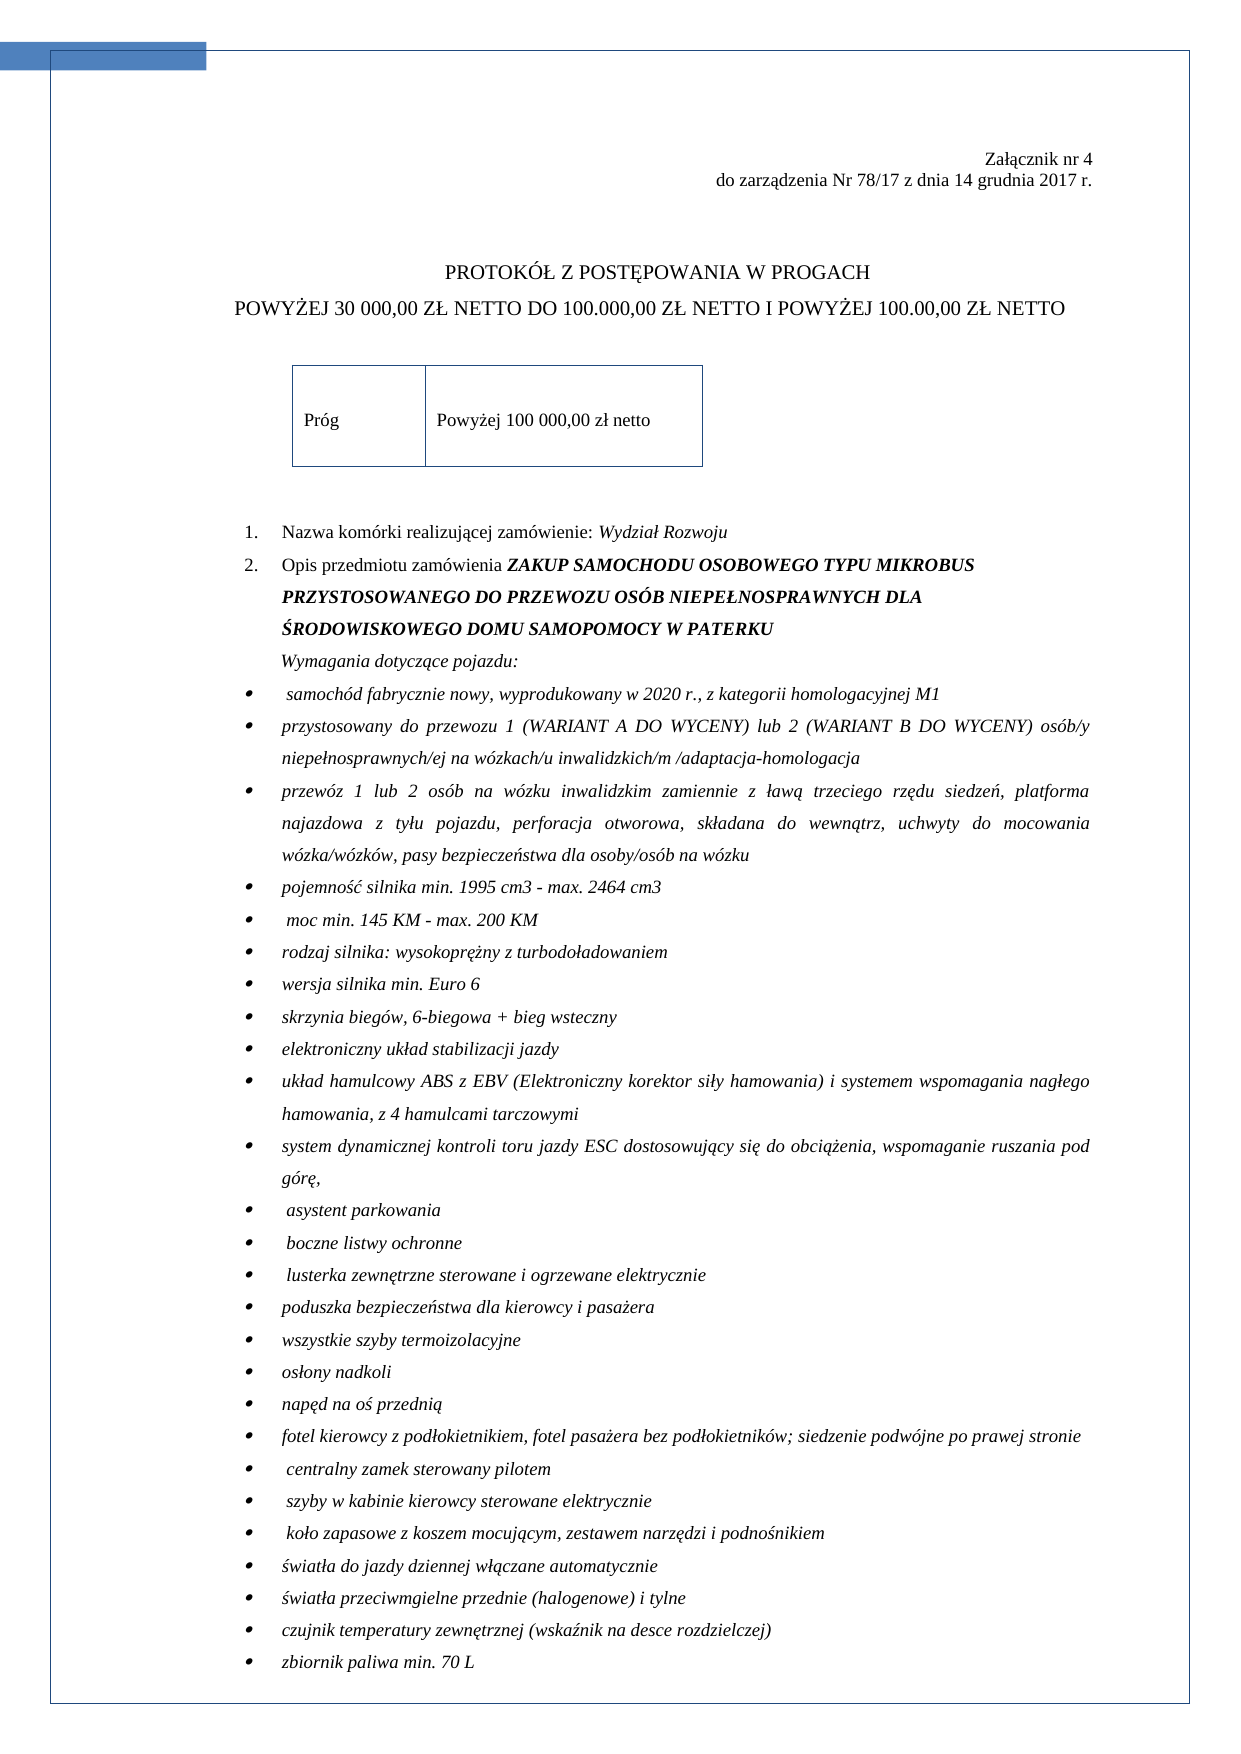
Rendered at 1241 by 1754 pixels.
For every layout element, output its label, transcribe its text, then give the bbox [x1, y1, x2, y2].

list układ hamulcowy ABS z EBV (Elektroniczny korektor siły hamowania) i systemem wspomagania nagłego hamowania, z 4 hamulcami tarczowymi [244, 1070, 1093, 1124]
text Wymagania dotyczące pojazdu: [207, 650, 1093, 672]
table_header Powyżej 100 000,00 zł netto [426, 366, 702, 466]
text PROTOKÓŁ Z POSTĘPOWANIA W PROGACH [207, 260, 1093, 284]
list poduszka bezpieczeństwa dla kierowcy i pasażera [244, 1296, 1093, 1318]
list moc min. 145 KM - max. 200 KM [244, 909, 1093, 930]
text Załącznik nr 4 [694, 148, 1093, 169]
list skrzynia biegów, 6-biegowa + bieg wsteczny [244, 1006, 1093, 1027]
text do zarządzenia Nr 78/17 z dnia 14 grudnia 2017 r. [694, 169, 1093, 191]
text POWYŻEJ 30 000,00 ZŁ NETTO DO 100.000,00 ZŁ NETTO I POWYŻEJ 100.00,00 ZŁ NETTO [207, 296, 1093, 320]
list elektroniczny układ stabilizacji jazdy [244, 1038, 1093, 1059]
list asystent parkowania [244, 1199, 1093, 1221]
list wersja silnika min. Euro 6 [244, 973, 1093, 995]
list system dynamicznej kontroli toru jazdy ESC dostosowujący się do obciążenia, wspomaganie ruszania pod górę, [244, 1135, 1093, 1188]
list przewóz 1 lub 2 osób na wózku inwalidzkim zamiennie z ławą trzeciego rzędu siedzeń, platforma najazdowa z tyłu pojazdu, perforacja otworowa, składana do wewnątrz, uchwyty do mocowania wózka/wózków, pasy bezpieczeństwa dla osoby/osób na wózku [244, 779, 1093, 866]
list osłony nadkoli [244, 1361, 1093, 1382]
list rodzaj silnika: wysokoprężny z turbodoładowaniem [244, 941, 1093, 962]
list wszystkie szyby termoizolacyjne [244, 1328, 1093, 1350]
list czujnik temperatury zewnętrznej (wskaźnik na desce rozdzielczej) [244, 1619, 1093, 1641]
list pojemność silnika min. 1995 cm3 - max. 2464 cm3 [244, 876, 1093, 898]
list przystosowany do przewozu 1 (WARIANT A DO WYCENY) lub 2 (WARIANT B DO WYCENY) osób/y niepełnosprawnych/ej na wózkach/u inwalidzkich/m /adaptacja-homologacja [244, 715, 1093, 769]
table_header Próg [293, 366, 425, 466]
list fotel kierowcy z podłokietnikiem, fotel pasażera bez podłokietników; siedzenie podwójne po prawej stronie [244, 1425, 1093, 1447]
list lusterka zewnętrzne sterowane i ogrzewane elektrycznie [244, 1264, 1093, 1285]
list koło zapasowe z koszem mocującym, zestawem narzędzi i podnośnikiem [244, 1522, 1093, 1544]
list Nazwa komórki realizującej zamówienie: Wydział Rozwoju [244, 521, 1093, 543]
list zbiornik paliwa min. 70 L [244, 1651, 1093, 1673]
list Opis przedmiotu zamówienia ZAKUP SAMOCHODU OSOBOWEGO TYPU MIKROBUS PRZYSTOSOWANEGO DO PRZEWOZU OSÓB NIEPEŁNOSPRAWNYCH DLA ŚRODOWISKOWEGO DOMU SAMOPOMOCY W PATERKU [244, 553, 1093, 639]
list centralny zamek sterowany pilotem [244, 1458, 1093, 1479]
list boczne listwy ochronne [244, 1232, 1093, 1253]
list światła do jazdy dziennej włączane automatycznie [244, 1554, 1093, 1576]
list napęd na oś przednią [244, 1393, 1093, 1414]
list światła przeciwmgielne przednie (halogenowe) i tylne [244, 1587, 1093, 1608]
list szyby w kabinie kierowcy sterowane elektrycznie [244, 1490, 1093, 1511]
list samochód fabrycznie nowy, wyprodukowany w 2020 r., z kategorii homologacyjnej M1 [244, 683, 1093, 704]
